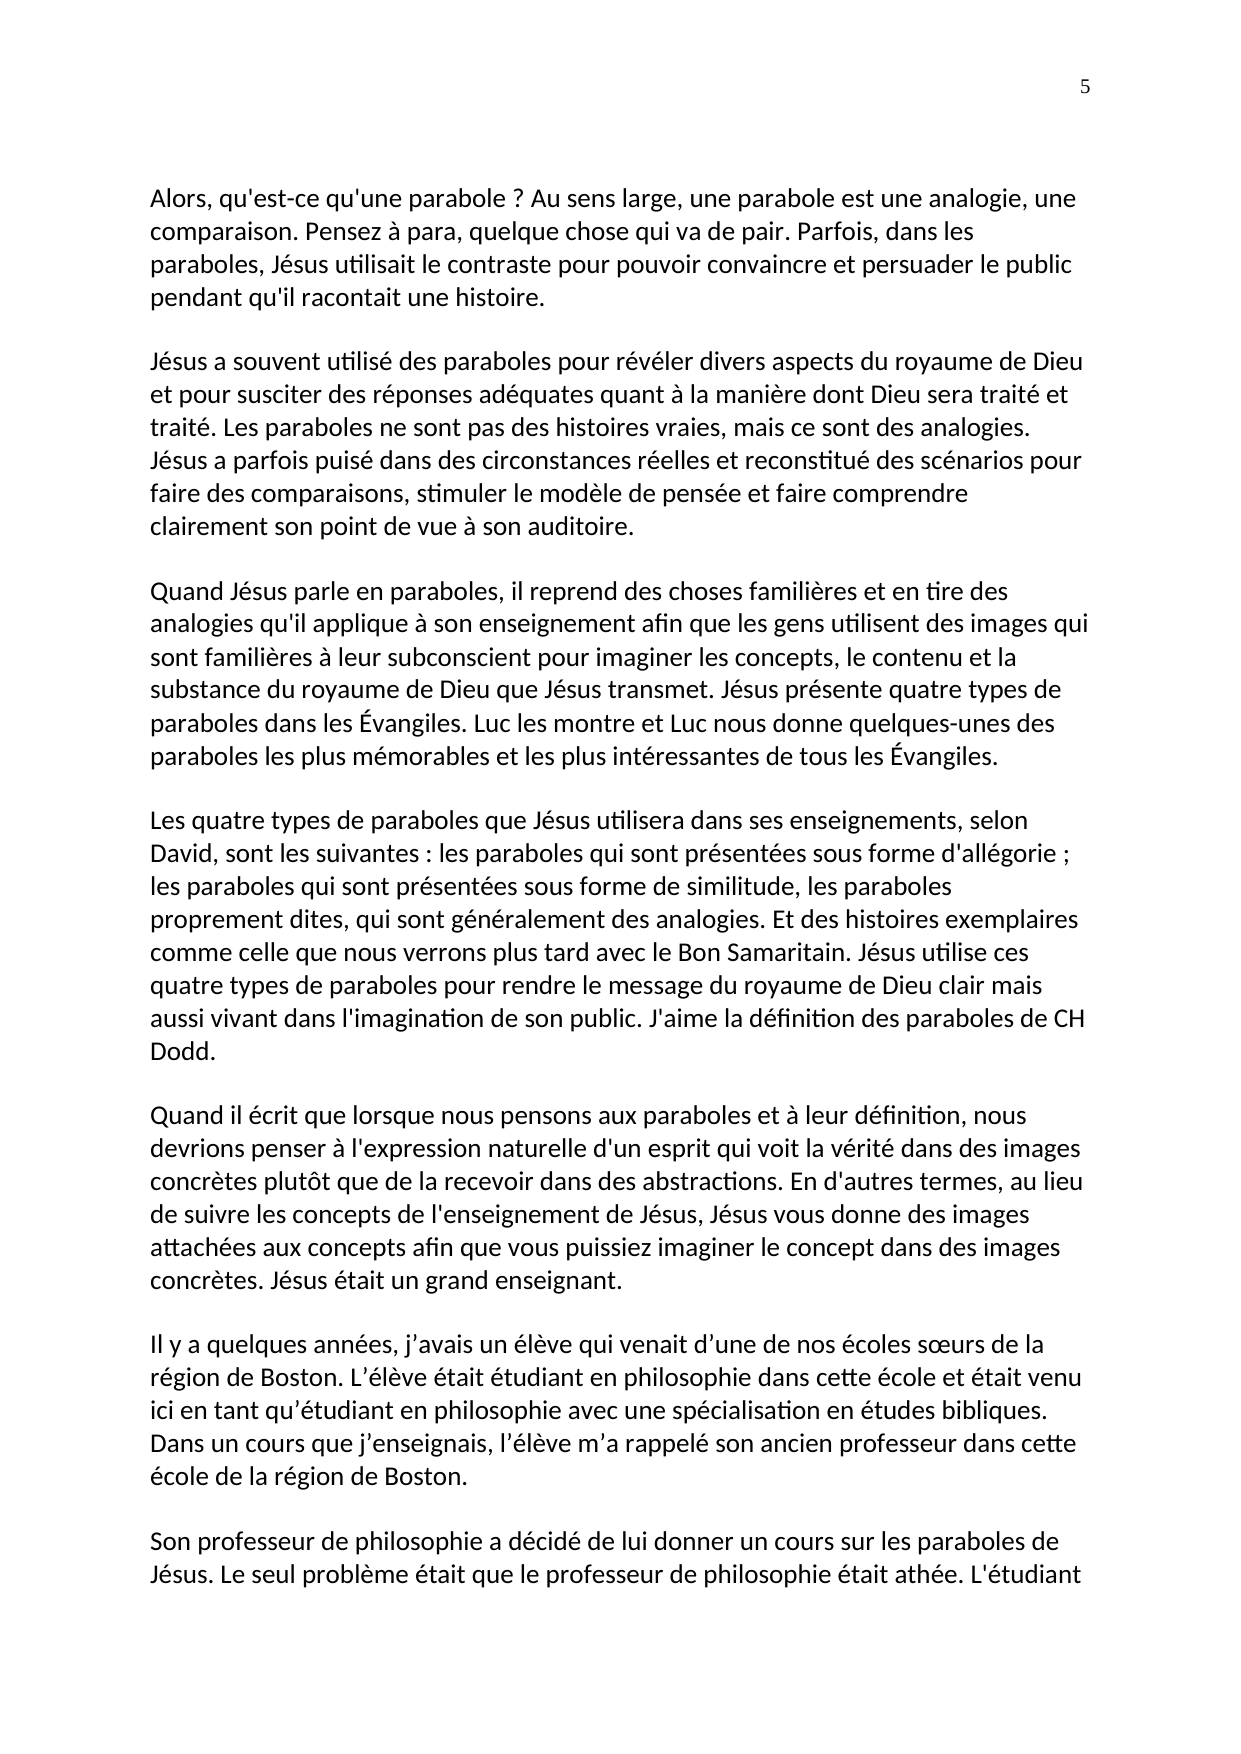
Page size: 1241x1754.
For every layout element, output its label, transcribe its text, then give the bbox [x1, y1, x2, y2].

text Jésus a souvent utilisé des paraboles pour révéler divers aspects du royaume de Dieu et pour susciter des réponses adéquates quant à la manière dont Dieu sera traité et traité. Les paraboles ne sont pas des histoires vraies, mais ce sont des analogies. Jésus a parfois puisé dans des circonstances réelles et reconstitué des scénarios pour faire des comparaisons, stimuler le modèle de pensée et faire comprendre clairement son point de vue à son auditoire. [150, 344, 1090, 542]
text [150, 1524, 1090, 1590]
text Alors, qu'est-ce qu'une parabole ? Au sens large, une parabole est une analogie, une comparaison. Pensez à para, quelque chose qui va de pair. Parfois, dans les paraboles, Jésus utilisait le contraste pour pouvoir convaincre et persuader le public pendant qu'il racontait une histoire. [150, 181, 1090, 313]
text Quand Jésus parle en paraboles, il reprend des choses familières et en tire des analogies qu'il applique à son enseignement afin que les gens utilisent des images qui sont familières à leur subconscient pour imaginer les concepts, le contenu et la substance du royaume de Dieu que Jésus transmet. Jésus présente quatre types de paraboles dans les Évangiles. Luc les montre et Luc nous donne quelques-unes des paraboles les plus mémorables et les plus intéressantes de tous les Évangiles. [150, 574, 1090, 772]
text Les quatre types de paraboles que Jésus utilisera dans ses enseignements, selon David, sont les suivantes : les paraboles qui sont présentées sous forme d'allégorie ; les paraboles qui sont présentées sous forme de similitude, les paraboles proprement dites, qui sont généralement des analogies. Et des histoires exemplaires comme celle que nous verrons plus tard avec le Bon Samaritain. Jésus utilise ces quatre types de paraboles pour rendre le message du royaume de Dieu clair mais aussi vivant dans l'imagination de son public. J'aime la définition des paraboles de CH Dodd. [150, 803, 1090, 1067]
text Il y a quelques années, j’avais un élève qui venait d’une de nos écoles sœurs de la région de Boston. L’élève était étudiant en philosophie dans cette école et était venu ici en tant qu’étudiant en philosophie avec une spécialisation en études bibliques. Dans un cours que j’enseignais, l’élève m’a rappelé son ancien professeur dans cette école de la région de Boston. [150, 1327, 1090, 1493]
text Quand il écrit que lorsque nous pensons aux paraboles et à leur définition, nous devrions penser à l'expression naturelle d'un esprit qui voit la vérité dans des images concrètes plutôt que de la recevoir dans des abstractions. En d'autres termes, au lieu de suivre les concepts de l'enseignement de Jésus, Jésus vous donne des images attachées aux concepts afin que vous puissiez imaginer le concept dans des images concrètes. Jésus était un grand enseignant. [150, 1098, 1090, 1296]
